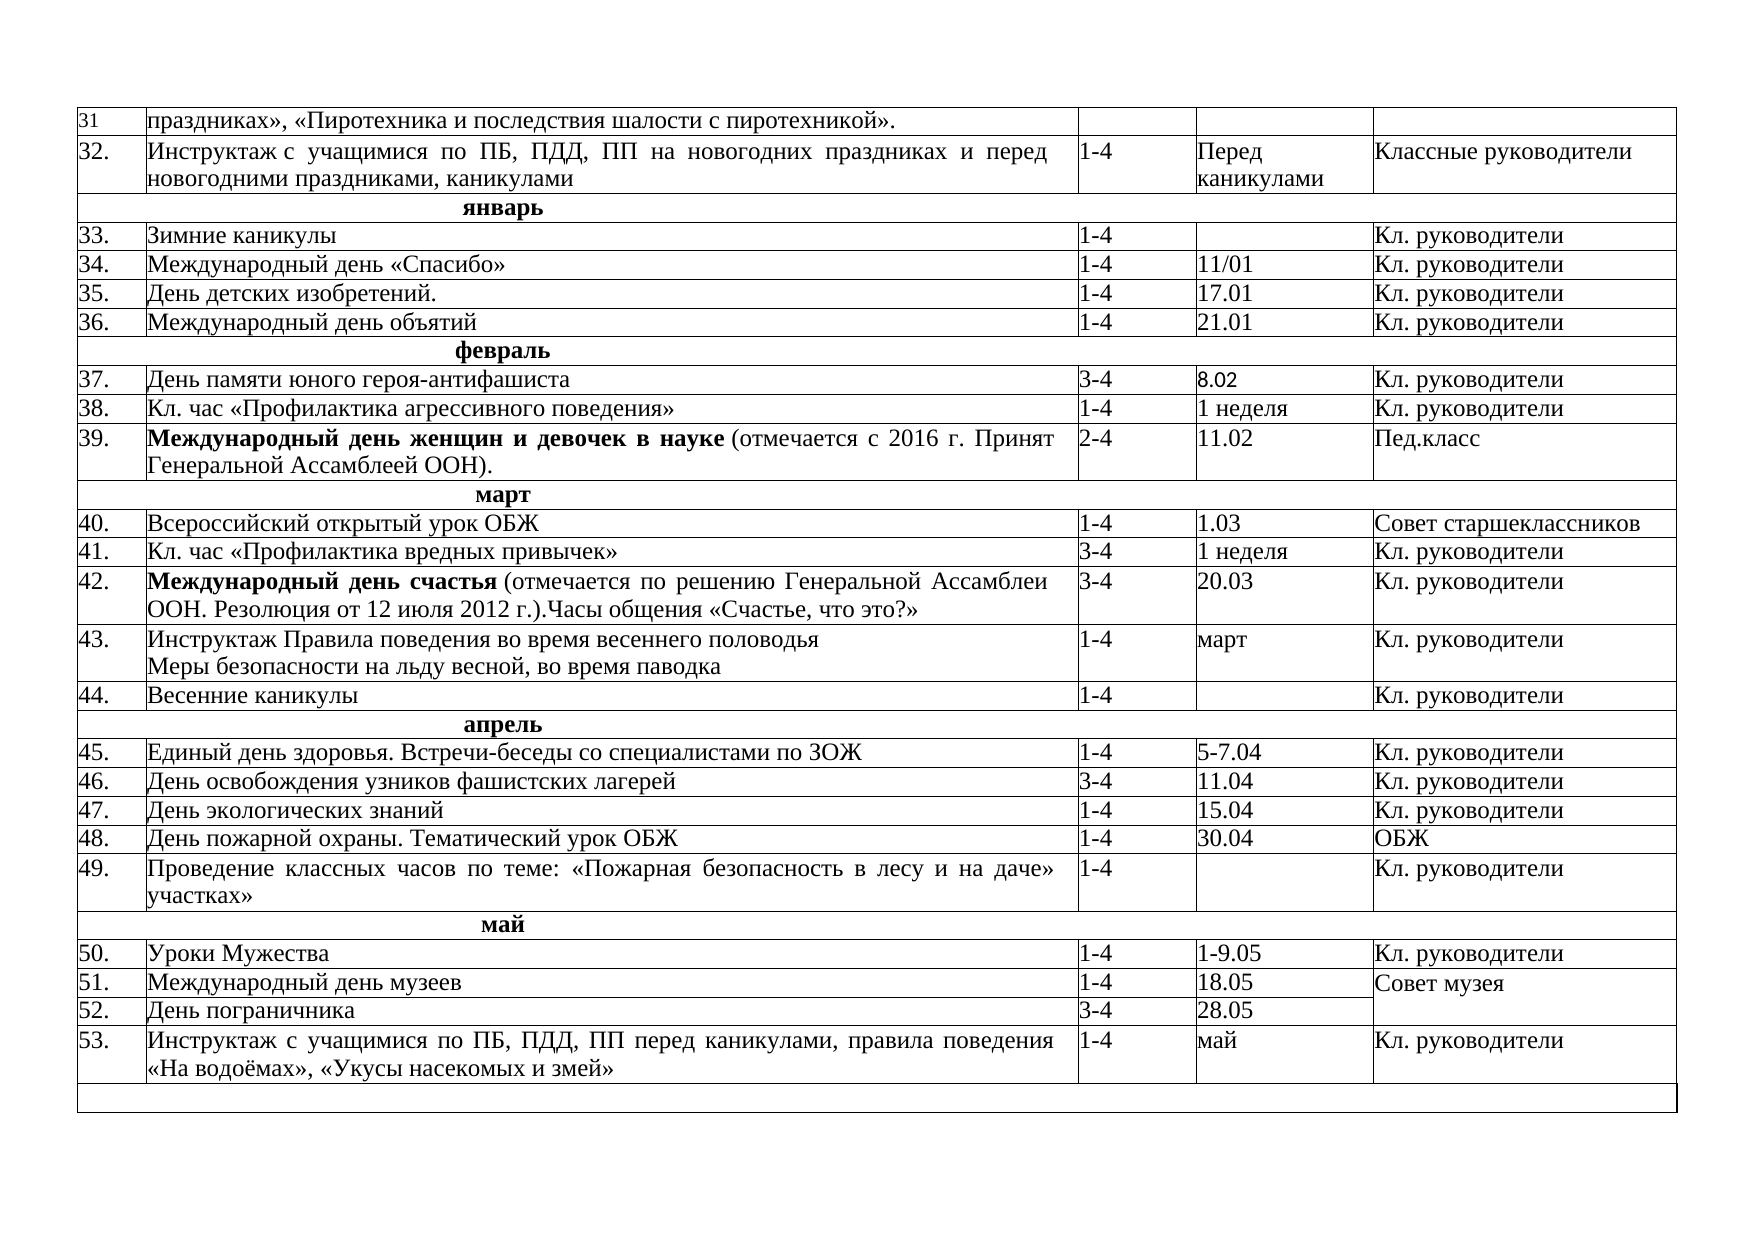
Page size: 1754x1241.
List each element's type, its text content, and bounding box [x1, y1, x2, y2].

table_cell Кл. руководители [1374, 309, 1676, 336]
table_cell март [1197, 625, 1373, 681]
table_cell Инструктаж Правила поведения во время весеннего половодья Меры безопасности на льду весной, во время паводка [147, 625, 1078, 681]
table_cell 42. [78, 567, 146, 623]
table_cell 41. [78, 538, 146, 566]
table_cell 28.05 [1197, 998, 1373, 1025]
table_cell 20.03 [1197, 567, 1373, 623]
table_cell 53. [78, 1026, 146, 1083]
table_cell 46. [78, 768, 146, 796]
table_cell 1-4 [1079, 969, 1196, 997]
table_cell Международный день «Спасибо» [147, 251, 1078, 279]
table_cell 51. [78, 969, 146, 997]
table_cell Международный день женщин и девочек в науке (отмечается с 2016 г. Принят Генеральной Ассамблеей ООН). [147, 424, 1078, 480]
table_cell 1-4 [1079, 682, 1196, 710]
table_cell 34. [78, 251, 146, 279]
table_cell 35. [78, 280, 146, 308]
table_cell 36. [78, 309, 146, 336]
table_cell Всероссийский открытый урок ОБЖ [147, 510, 1078, 537]
table_cell Кл. руководители [1374, 280, 1676, 308]
table_cell 48. [78, 826, 146, 853]
table_cell Инструктаж с учащимися по ПБ, ПДД, ПП на новогодних праздниках и перед новогодними праздниками, каникулами [147, 136, 1078, 193]
table_cell [1197, 682, 1373, 710]
table_cell 38. [78, 395, 146, 423]
table_cell Кл. руководители [1374, 567, 1676, 623]
table_cell 8.02 [1197, 366, 1373, 394]
table_cell март [78, 481, 1676, 509]
table_cell 1-4 [1079, 1026, 1196, 1083]
table_cell 49. [78, 854, 146, 911]
table_cell 37. [78, 366, 146, 394]
table_cell 52. [78, 998, 146, 1025]
table_cell 43. [78, 625, 146, 681]
table_cell Классные руководители [1374, 136, 1676, 193]
table_cell 1-4 [1079, 309, 1196, 336]
table_cell Международный день объятий [147, 309, 1078, 336]
table_cell 1-9.05 [1197, 940, 1373, 968]
table_cell Кл. час «Профилактика агрессивного поведения» [147, 395, 1078, 423]
table_cell 3-4 [1079, 538, 1196, 566]
table_cell Международный день музеев [147, 969, 1078, 997]
table_cell [78, 1084, 1676, 1112]
table_cell 40. [78, 510, 146, 537]
table_cell 11/01 [1197, 251, 1373, 279]
table_cell январь [78, 194, 1676, 222]
table_header 31 [78, 108, 146, 135]
table_cell 11.02 [1197, 424, 1373, 480]
table_cell Проведение классных часов по теме: «Пожарная безопасность в лесу и на даче» участках» [147, 854, 1078, 911]
table_cell 1-4 [1079, 940, 1196, 968]
table_cell 1-4 [1079, 223, 1196, 250]
table_cell май [78, 912, 1676, 939]
table_cell 3-4 [1079, 567, 1196, 623]
table_cell 1-4 [1079, 280, 1196, 308]
table_cell 32. [78, 136, 146, 193]
table_cell 1-4 [1079, 854, 1196, 911]
table_cell 1 неделя [1197, 395, 1373, 423]
table_header праздниках», «Пиротехника и последствия шалости с пиротехникой». [147, 108, 1078, 135]
table_cell Кл. час «Профилактика вредных привычек» [147, 538, 1078, 566]
table_cell 44. [78, 682, 146, 710]
table_cell 11.04 [1197, 768, 1373, 796]
table_cell февраль [78, 337, 1676, 365]
table_cell День детских изобретений. [147, 280, 1078, 308]
table_cell Кл. руководители [1374, 395, 1676, 423]
table_cell 3-4 [1079, 998, 1196, 1025]
table_cell 1.03 [1197, 510, 1373, 537]
table_cell 50. [78, 940, 146, 968]
table_cell 3-4 [1079, 366, 1196, 394]
table_cell Единый день здоровья. Встречи-беседы со специалистами по ЗОЖ [147, 739, 1078, 767]
table_cell День памяти юного героя-антифашиста [147, 366, 1078, 394]
table_cell Уроки Мужества [147, 940, 1078, 968]
table_cell 1-4 [1079, 251, 1196, 279]
table_cell 18.05 [1197, 969, 1373, 997]
table_cell 15.04 [1197, 797, 1373, 824]
table_cell май [1197, 1026, 1373, 1083]
table_cell Кл. руководители [1374, 1026, 1676, 1083]
table_cell 3-4 [1079, 768, 1196, 796]
table_cell Пед.класс [1374, 424, 1676, 480]
table_cell 5-7.04 [1197, 739, 1373, 767]
table_cell Международный день счастья (отмечается по решению Генеральной Ассамблеи ООН. Резолюция от 12 июля 2012 г.).Часы общения «Счастье, что это?» [147, 567, 1078, 623]
table_cell Зимние каникулы [147, 223, 1078, 250]
table_cell Инструктаж с учащимися по ПБ, ПДД, ПП перед каникулами, правила поведения «На водоёмах», «Укусы насекомых и змей» [147, 1026, 1078, 1083]
table_cell День пограничника [147, 998, 1078, 1025]
table_cell 30.04 [1197, 826, 1373, 853]
table_cell День пожарной охраны. Тематический урок ОБЖ [147, 826, 1078, 853]
table_cell 21.01 [1197, 309, 1373, 336]
table_cell 33. [78, 223, 146, 250]
table_cell Кл. руководители [1374, 768, 1676, 796]
table_cell Кл. руководители [1374, 251, 1676, 279]
table_header [1079, 108, 1196, 135]
table_header [1374, 108, 1676, 135]
table_cell 39. [78, 424, 146, 480]
table_cell 1-4 [1079, 826, 1196, 853]
table_cell Кл. руководители [1374, 223, 1676, 250]
table_cell Кл. руководители [1374, 854, 1676, 911]
table_cell Весенние каникулы [147, 682, 1078, 710]
table_cell Перед каникулами [1197, 136, 1373, 193]
table_cell Совет музея [1374, 969, 1676, 1025]
table_cell День экологических знаний [147, 797, 1078, 824]
table_cell Кл. руководители [1374, 625, 1676, 681]
table_cell 1 неделя [1197, 538, 1373, 566]
table_cell [1197, 854, 1373, 911]
table_cell 1-4 [1079, 510, 1196, 537]
table_cell 1-4 [1079, 797, 1196, 824]
table_cell Кл. руководители [1374, 739, 1676, 767]
table_cell 1-4 [1079, 739, 1196, 767]
table_cell Кл. руководители [1374, 797, 1676, 824]
table_cell 2-4 [1079, 424, 1196, 480]
table_cell [1197, 223, 1373, 250]
table_cell Кл. руководители [1374, 538, 1676, 566]
table_cell апрель [78, 711, 1676, 738]
table_cell 1-4 [1079, 136, 1196, 193]
table_cell ОБЖ [1374, 826, 1676, 853]
table_cell День освобождения узников фашистских лагерей [147, 768, 1078, 796]
table_cell 47. [78, 797, 146, 824]
table_cell Кл. руководители [1374, 366, 1676, 394]
table_cell 1-4 [1079, 625, 1196, 681]
table_cell Кл. руководители [1374, 940, 1676, 968]
table_cell 17.01 [1197, 280, 1373, 308]
table_header [1197, 108, 1373, 135]
table_cell Кл. руководители [1374, 682, 1676, 710]
table_cell Совет старшеклассников [1374, 510, 1676, 537]
table_cell 1-4 [1079, 395, 1196, 423]
table_cell 45. [78, 739, 146, 767]
